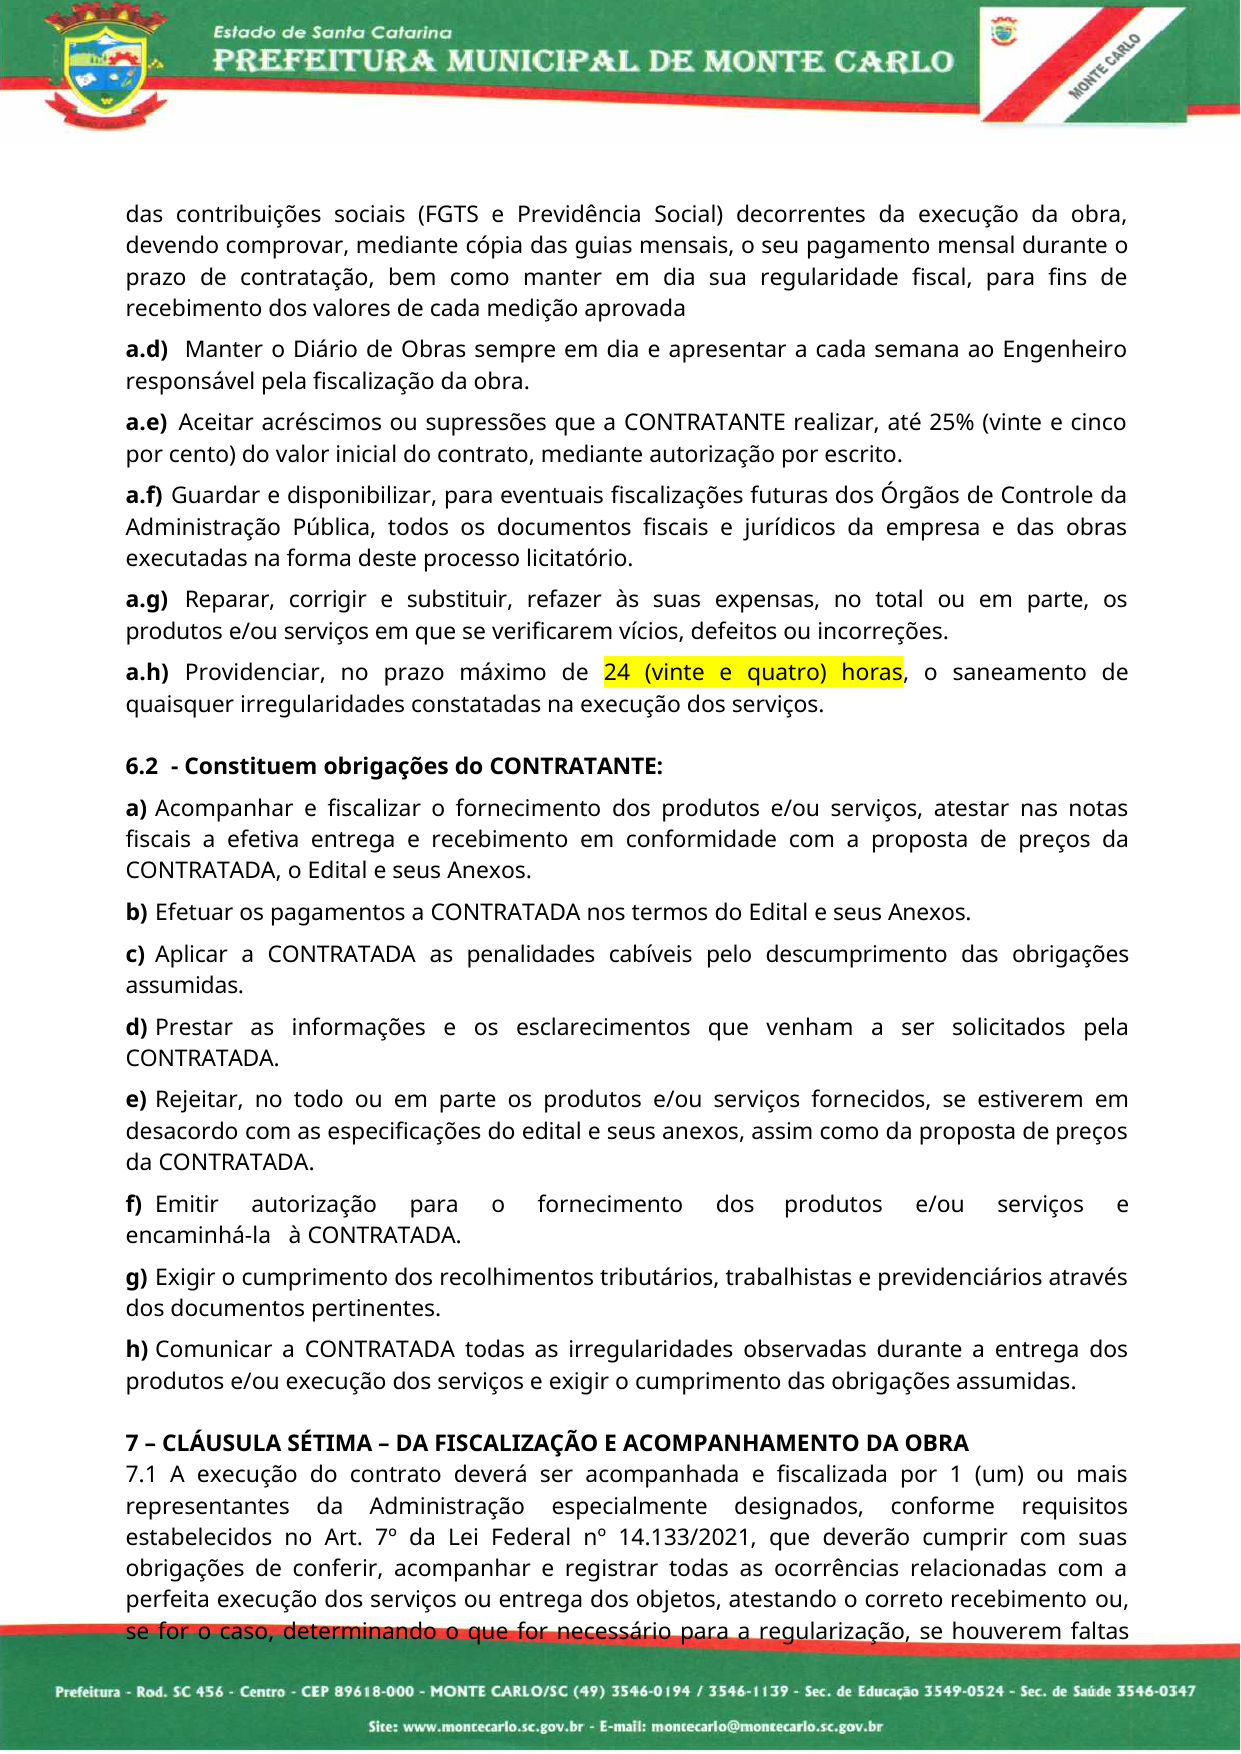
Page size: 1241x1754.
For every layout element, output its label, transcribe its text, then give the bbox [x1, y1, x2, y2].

list Manter o Diário de Obras sempre em dia e apresentar a cada semana ao Engenheiro responsável pela fiscalização da obra. [125, 333, 1129, 396]
list Rejeitar, no todo ou em parte os produtos e/ou serviços fornecidos, se estiverem em desacordo com as especificações do edital e seus anexos, assim como da proposta de preços da CONTRATADA. [125, 1083, 1129, 1177]
list Emitir autorização para o fornecimento dos produtos e/ou serviços e encaminhá-la à CONTRATADA. [125, 1187, 1129, 1250]
list Aceitar acréscimos ou supressões que a CONTRATANTE realizar, até 25% (vinte e cinco por cento) do valor inicial do contrato, mediante autorização por escrito. [125, 406, 1129, 469]
list Providenciar, no prazo máximo de 24 (vinte e quatro) horas, o saneamento de quaisquer irregularidades constatadas na execução dos serviços. [125, 656, 1129, 719]
list Acompanhar e fiscalizar o fornecimento dos produtos e/ou serviços, atestar nas notas fiscais a efetiva entrega e recebimento em conformidade com a proposta de preços da CONTRATADA, o Edital e seus Anexos. [125, 792, 1129, 885]
list Efetuar os pagamentos a CONTRATADA nos termos do Edital e seus Anexos. [125, 896, 1129, 927]
picture [0, 0, 1241, 145]
list - Constituem obrigações do CONTRATANTE: [125, 750, 1129, 781]
picture [0, 1620, 1241, 1754]
list Reparar, corrigir e substituir, refazer às suas expensas, no total ou em parte, os produtos e/ou serviços em que se verificarem vícios, defeitos ou incorreções. [125, 583, 1129, 646]
list Aplicar a CONTRATADA as penalidades cabíveis pelo descumprimento das obrigações assumidas. [125, 937, 1129, 1000]
list Prestar as informações e os esclarecimentos que venham a ser solicitados pela CONTRATADA. [125, 1010, 1129, 1073]
list 7 – CLÁUSULA SÉTIMA – DA FISCALIZAÇÃO E ACOMPANHAMENTO DA OBRA [125, 1427, 1129, 1458]
list Exigir o cumprimento dos recolhimentos tributários, trabalhistas e previdenciários através dos documentos pertinentes. [125, 1260, 1129, 1323]
list Comunicar a CONTRATADA todas as irregularidades observadas durante a entrega dos produtos e/ou execução dos serviços e exigir o cumprimento das obrigações assumidas. [125, 1333, 1129, 1396]
list Guardar e disponibilizar, para eventuais fiscalizações futuras dos Órgãos de Controle da Administração Pública, todos os documentos fiscais e jurídicos da empresa e das obras executadas na forma deste processo licitatório. [125, 479, 1129, 573]
